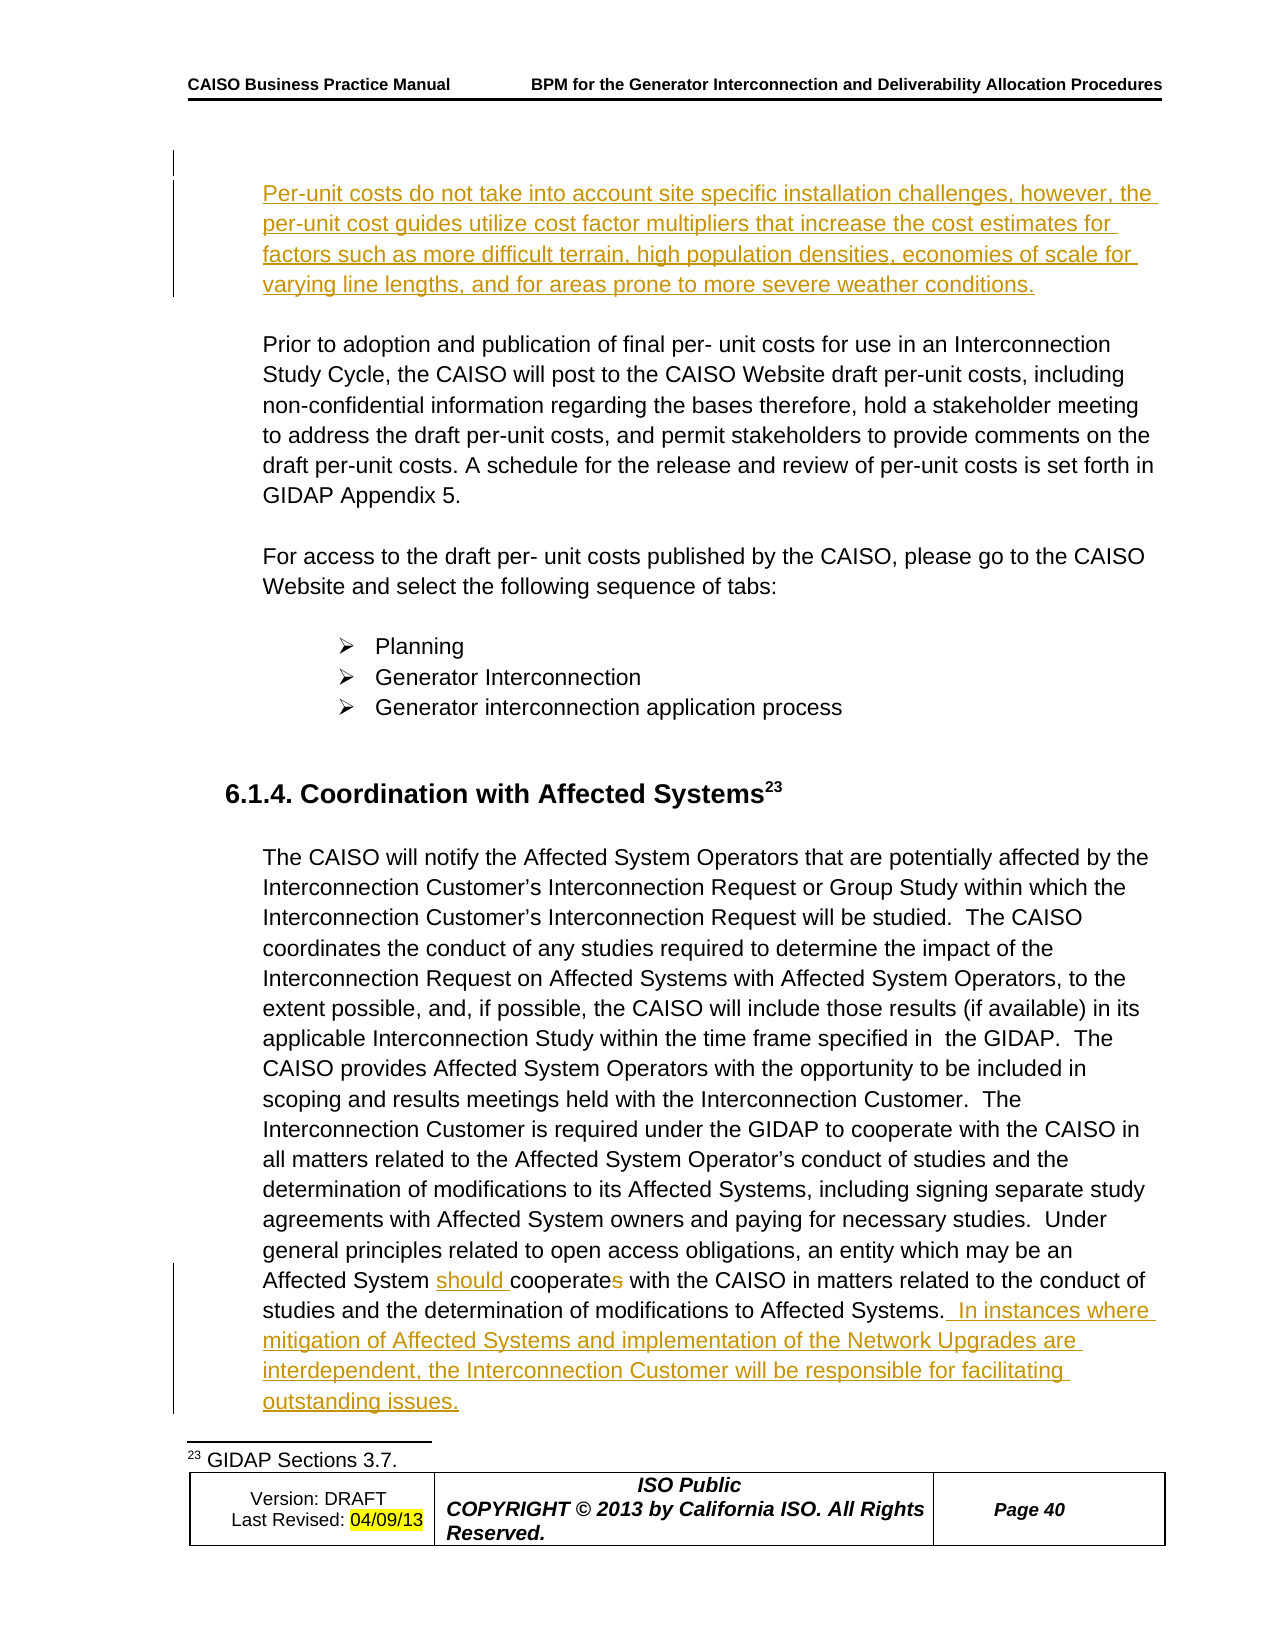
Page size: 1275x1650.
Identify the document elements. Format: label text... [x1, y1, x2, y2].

list Coordination with Affected Systems [225, 778, 1162, 809]
text The CAISO will notify the Affected System Operators that are potentially affected by the Interconnection Customer’s Interconnection Request or Group Study within which the Interconnection Customer’s Interconnection Request will be studied. The CAISO coordinates the conduct of any studies required to determine the impact of the Interconnection Request on Affected Systems with Affected System Operators, to the extent possible, and, if possible, the CAISO will include those results (if available) in its applicable Interconnection Study within the time frame specified in the GIDAP. The CAISO provides Affected System Operators with the opportunity to be included in scoping and results meetings held with the Interconnection Customer. The Interconnection Customer is required under the GIDAP to cooperate with the CAISO in all matters related to the Affected System Operator’s conduct of studies and the determination of modifications to its Affected Systems, including signing separate study agreements with Affected System owners and paying for necessary studies. Under general principles related to open access obligations, an entity which may be an Affected System cooperate with the CAISO in matters related to the conduct of studies and the determination of modifications to Affected Systems. [262, 844, 1162, 1414]
text Prior to adoption and publication of final per- unit costs for use in an Interconnection Study Cycle, the CAISO will post to the CAISO Website draft per-unit costs, including non-confidential information regarding the bases therefore, hold a stakeholder meeting to address the draft per-unit costs, and permit stakeholders to provide comments on the draft per-unit costs. A schedule for the release and review of per-unit costs is set forth in GIDAP Appendix 5. [262, 331, 1162, 509]
text For access to the draft per- unit costs published by the CAISO, please go to the CAISO Website and select the following sequence of tabs: [262, 543, 1162, 599]
list Planning [337, 633, 1162, 660]
list Generator interconnection application process [337, 694, 1162, 720]
list Generator Interconnection [337, 663, 1162, 690]
